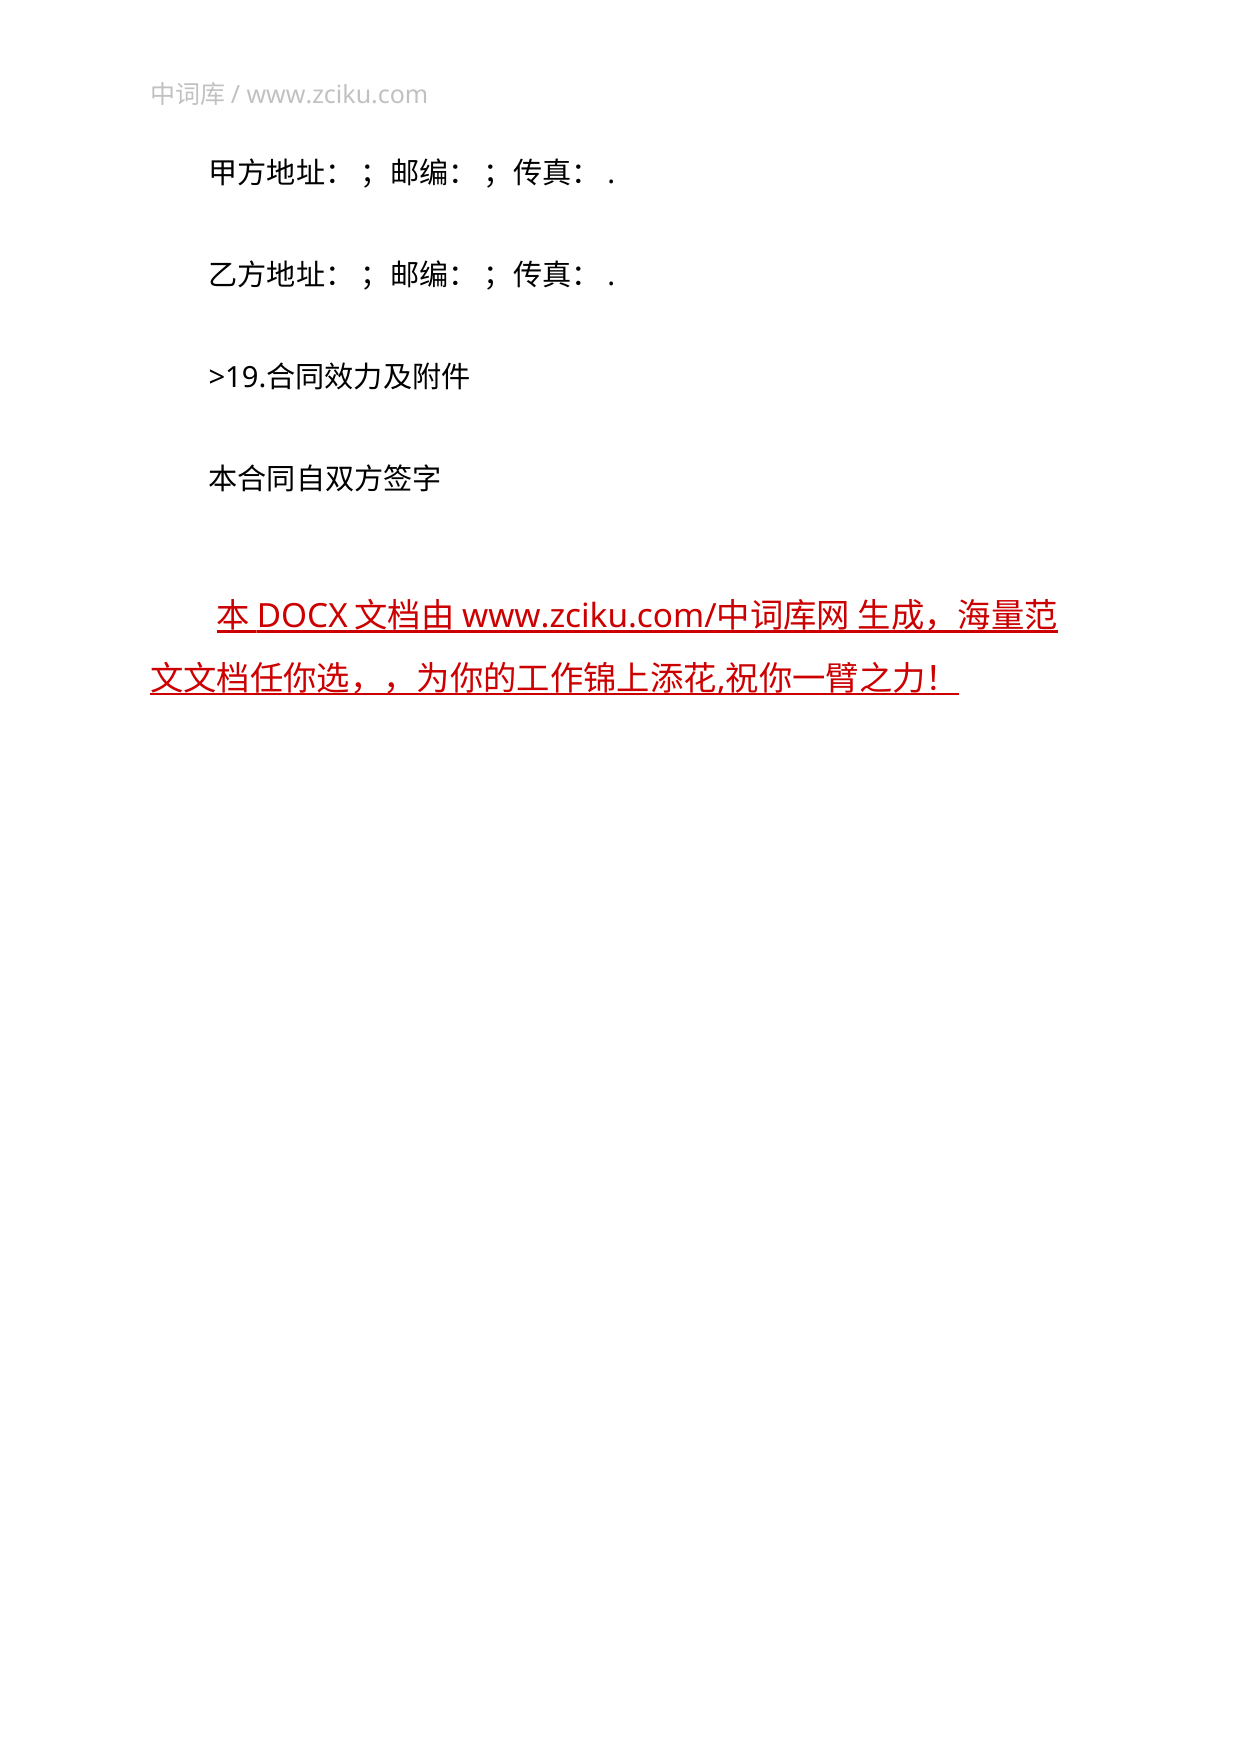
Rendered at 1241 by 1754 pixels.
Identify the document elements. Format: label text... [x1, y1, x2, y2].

text 本DOCX文档由 www.zciku.com/中词库网 生成，海量范文文档任你选，，为你的工作锦上添花,祝你一臂之力！ [150, 589, 1090, 700]
text >19.合同效力及附件 [150, 354, 1090, 396]
text 本合同自双方签字 [150, 456, 1090, 498]
text 甲方地址： ；邮编： ；传真： . [150, 150, 1090, 192]
text 乙方地址： ；邮编： ；传真： . [150, 252, 1090, 294]
